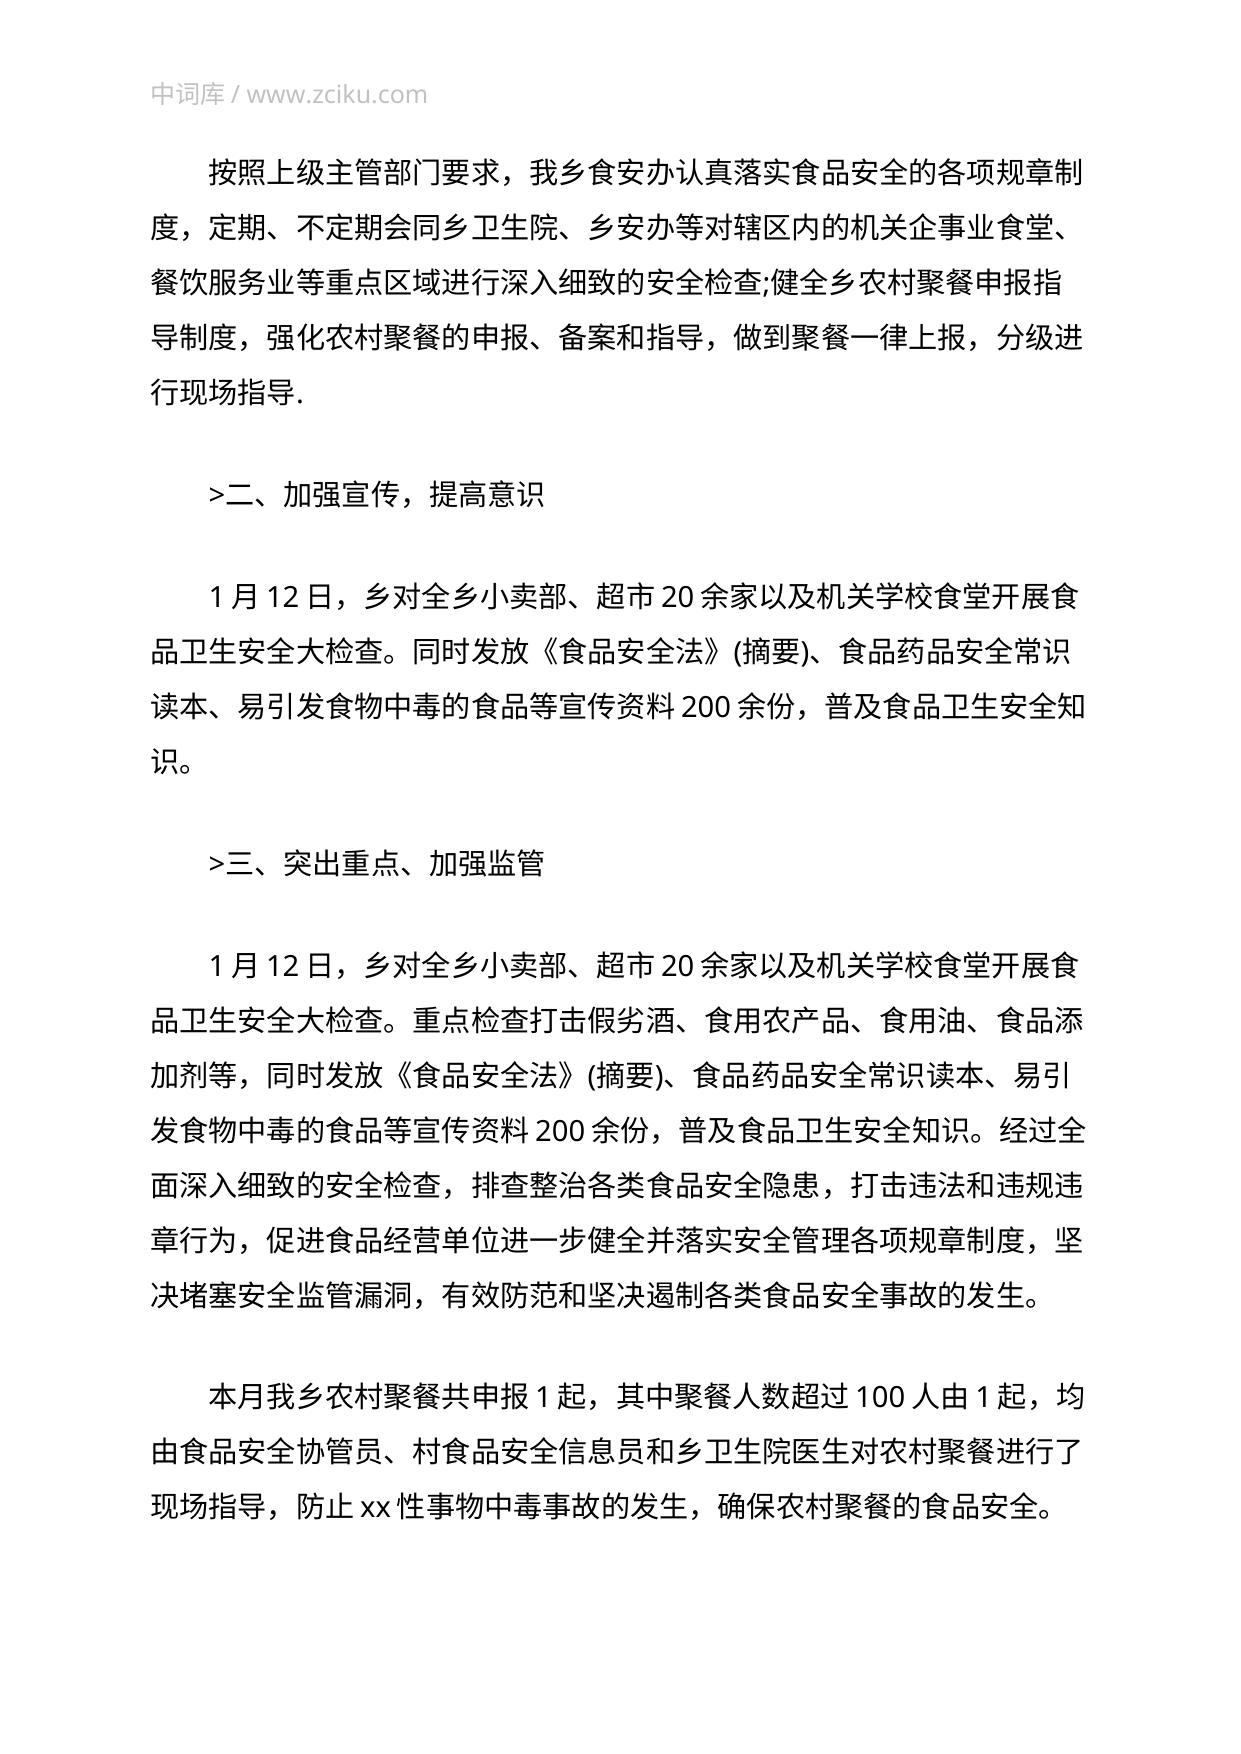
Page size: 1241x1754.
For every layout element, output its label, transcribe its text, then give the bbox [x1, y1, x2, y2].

text 按照上级主管部门要求，我乡食安办认真落实食品安全的各项规章制度，定期、不定期会同乡卫生院、乡安办等对辖区内的机关企事业食堂、餐饮服务业等重点区域进行深入细致的安全检查;健全乡农村聚餐申报指导制度，强化农村聚餐的申报、备案和指导，做到聚餐一律上报，分级进行现场指导. [150, 150, 1090, 412]
text >二、加强宣传，提高意识 [150, 472, 1090, 514]
text 1月12日，乡对全乡小卖部、超市20余家以及机关学校食堂开展食品卫生安全大检查。同时发放《食品安全法》(摘要)、食品药品安全常识读本、易引发食物中毒的食品等宣传资料200余份，普及食品卫生安全知识。 [150, 574, 1090, 781]
text 本月我乡农村聚餐共申报1起，其中聚餐人数超过100人由1起，均由食品安全协管员、村食品安全信息员和乡卫生院医生对农村聚餐进行了现场指导，防止xx性事物中毒事故的发生，确保农村聚餐的食品安全。 [150, 1374, 1090, 1526]
text >三、突出重点、加强监管 [150, 840, 1090, 883]
text 1月12日，乡对全乡小卖部、超市20余家以及机关学校食堂开展食品卫生安全大检查。重点检查打击假劣酒、食用农产品、食用油、食品添加剂等，同时发放《食品安全法》(摘要)、食品药品安全常识读本、易引发食物中毒的食品等宣传资料200余份，普及食品卫生安全知识。经过全面深入细致的安全检查，排查整治各类食品安全隐患，打击违法和违规违章行为，促进食品经营单位进一步健全并落实安全管理各项规章制度，坚决堵塞安全监管漏洞，有效防范和坚决遏制各类食品安全事故的发生。 [150, 942, 1090, 1314]
